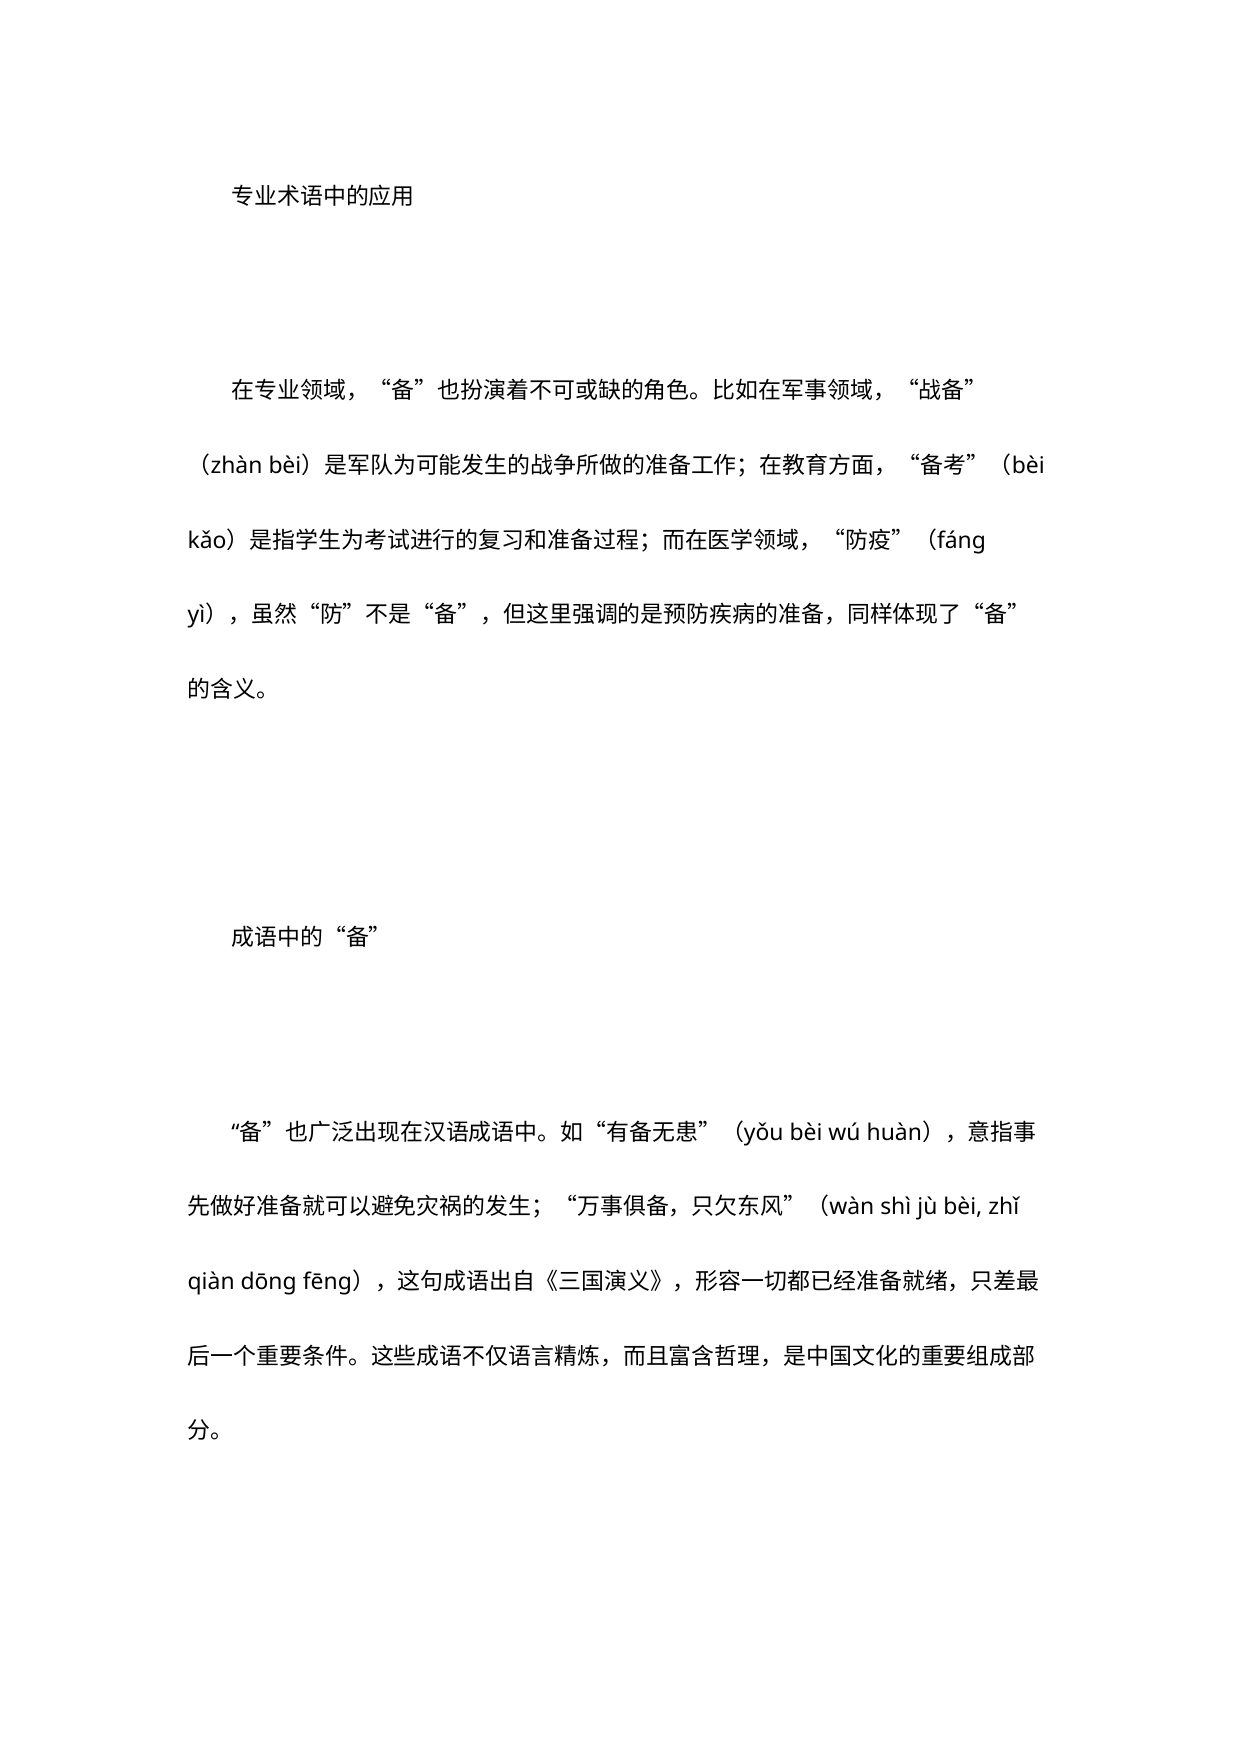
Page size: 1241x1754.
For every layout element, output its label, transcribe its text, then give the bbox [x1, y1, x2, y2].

text 专业术语中的应用 [187, 162, 1053, 227]
text “备”也广泛出现在汉语成语中。如“有备无患”（yǒu bèi wú huàn），意指事先做好准备就可以避免灾祸的发生；“万事俱备，只欠东风”（wàn shì jù bèi, zhǐ qiàn dōng fēng），这句成语出自《三国演义》，形容一切都已经准备就绪，只差最后一个重要条件。这些成语不仅语言精炼，而且富含哲理，是中国文化的重要组成部分。 [187, 1098, 1053, 1461]
text 在专业领域，“备”也扮演着不可或缺的角色。比如在军事领域，“战备”（zhàn bèi）是军队为可能发生的战争所做的准备工作；在教育方面，“备考”（bèi kǎo）是指学生为考试进行的复习和准备过程；而在医学领域，“防疫”（fáng yì），虽然“防”不是“备”，但这里强调的是预防疾病的准备，同样体现了“备”的含义。 [187, 356, 1053, 720]
text 成语中的“备” [187, 903, 1053, 968]
